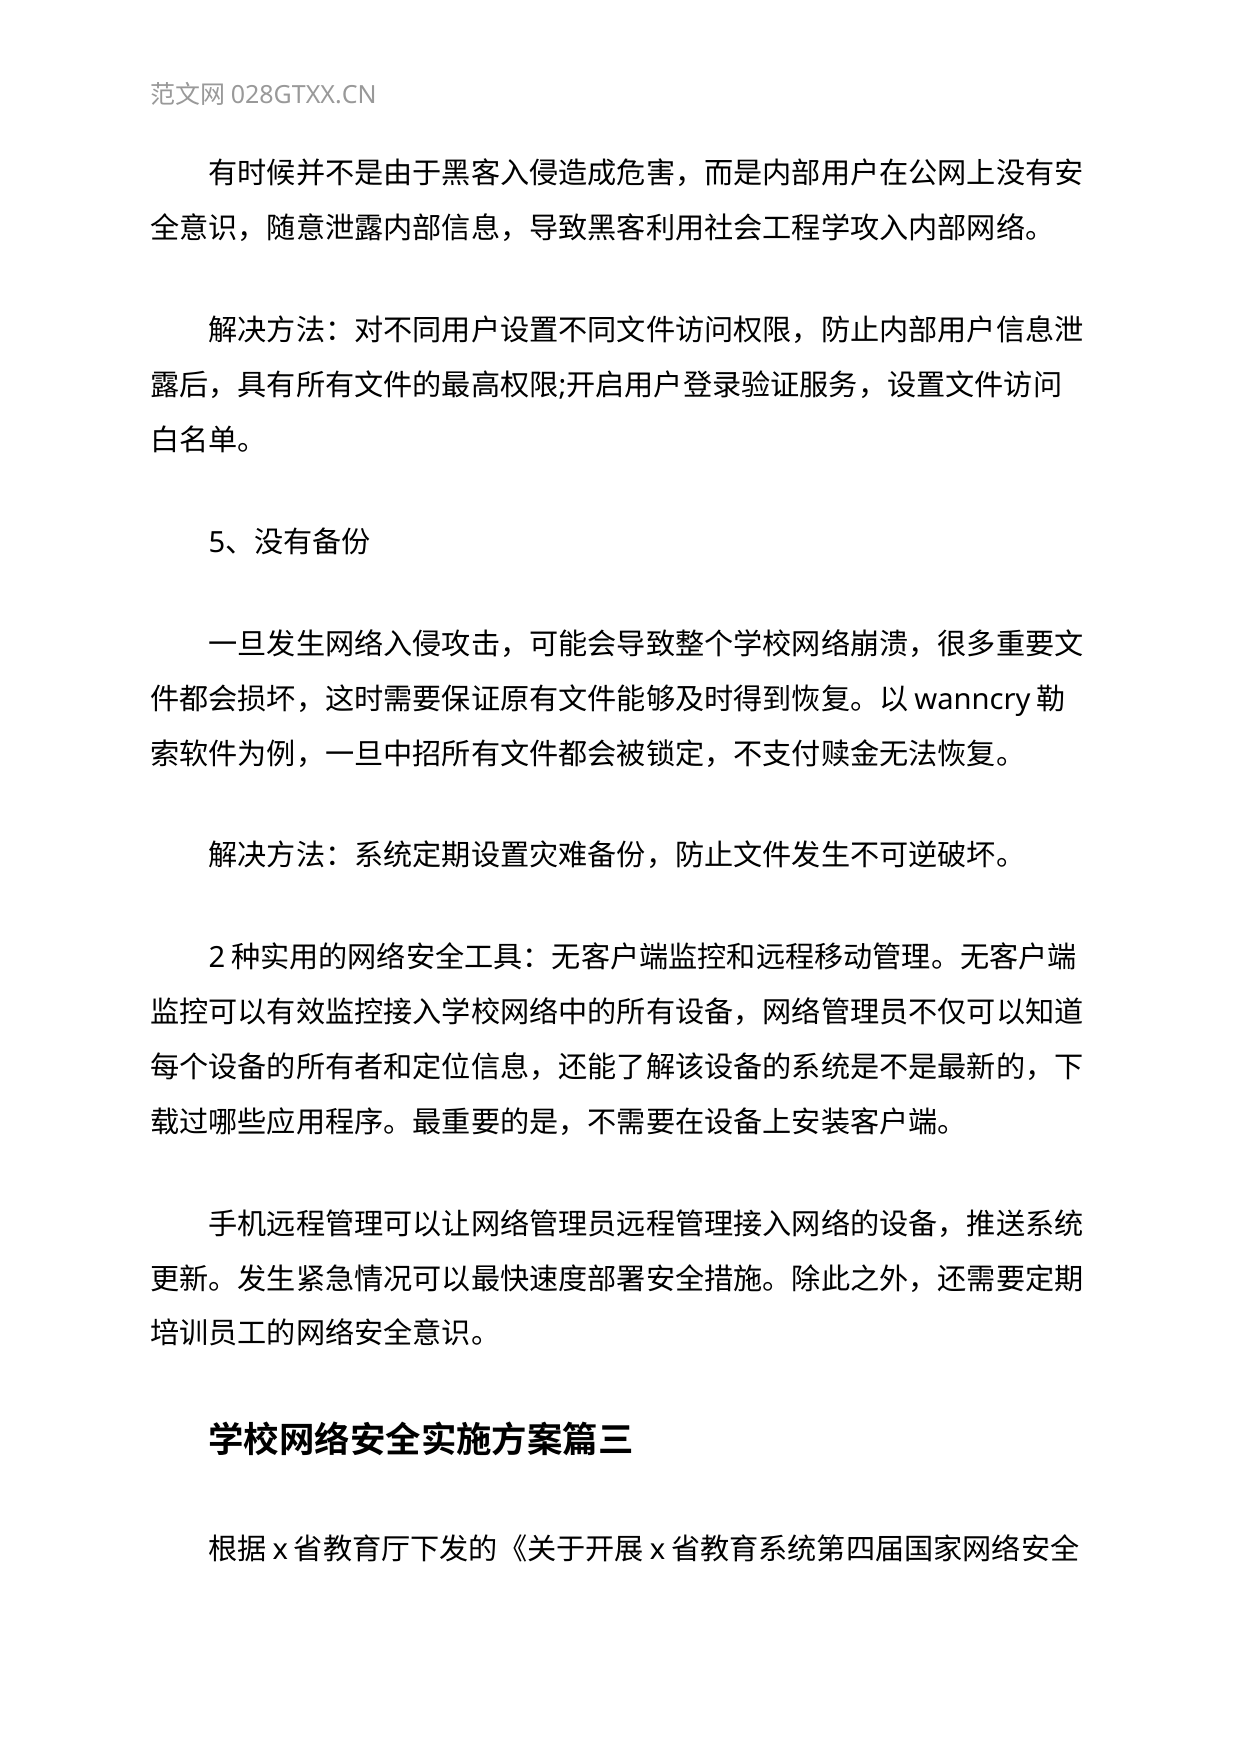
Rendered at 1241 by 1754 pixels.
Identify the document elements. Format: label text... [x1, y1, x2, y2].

text 有时候并不是由于黑客入侵造成危害，而是内部用户在公网上没有安全意识，随意泄露内部信息，导致黑客利用社会工程学攻入内部网络。 [150, 150, 1090, 247]
text 学校网络安全实施方案篇三 [150, 1412, 1090, 1463]
text 一旦发生网络入侵攻击，可能会导致整个学校网络崩溃，很多重要文件都会损坏，这时需要保证原有文件能够及时得到恢复。以wanncry勒索软件为例，一旦中招所有文件都会被锁定，不支付赎金无法恢复。 [150, 620, 1090, 772]
text 解决方法：对不同用户设置不同文件访问权限，防止内部用户信息泄露后，具有所有文件的最高权限;开启用户登录验证服务，设置文件访问白名单。 [150, 307, 1090, 459]
text 2种实用的网络安全工具：无客户端监控和远程移动管理。无客户端监控可以有效监控接入学校网络中的所有设备，网络管理员不仅可以知道每个设备的所有者和定位信息，还能了解该设备的系统是不是最新的，下载过哪些应用程序。最重要的是，不需要在设备上安装客户端。 [150, 934, 1090, 1141]
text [150, 1525, 1090, 1568]
text 5、没有备份 [150, 518, 1090, 561]
text 手机远程管理可以让网络管理员远程管理接入网络的设备，推送系统更新。发生紧急情况可以最快速度部署安全措施。除此之外，还需要定期培训员工的网络安全意识。 [150, 1200, 1090, 1352]
text 解决方法：系统定期设置灾难备份，防止文件发生不可逆破坏。 [150, 832, 1090, 874]
